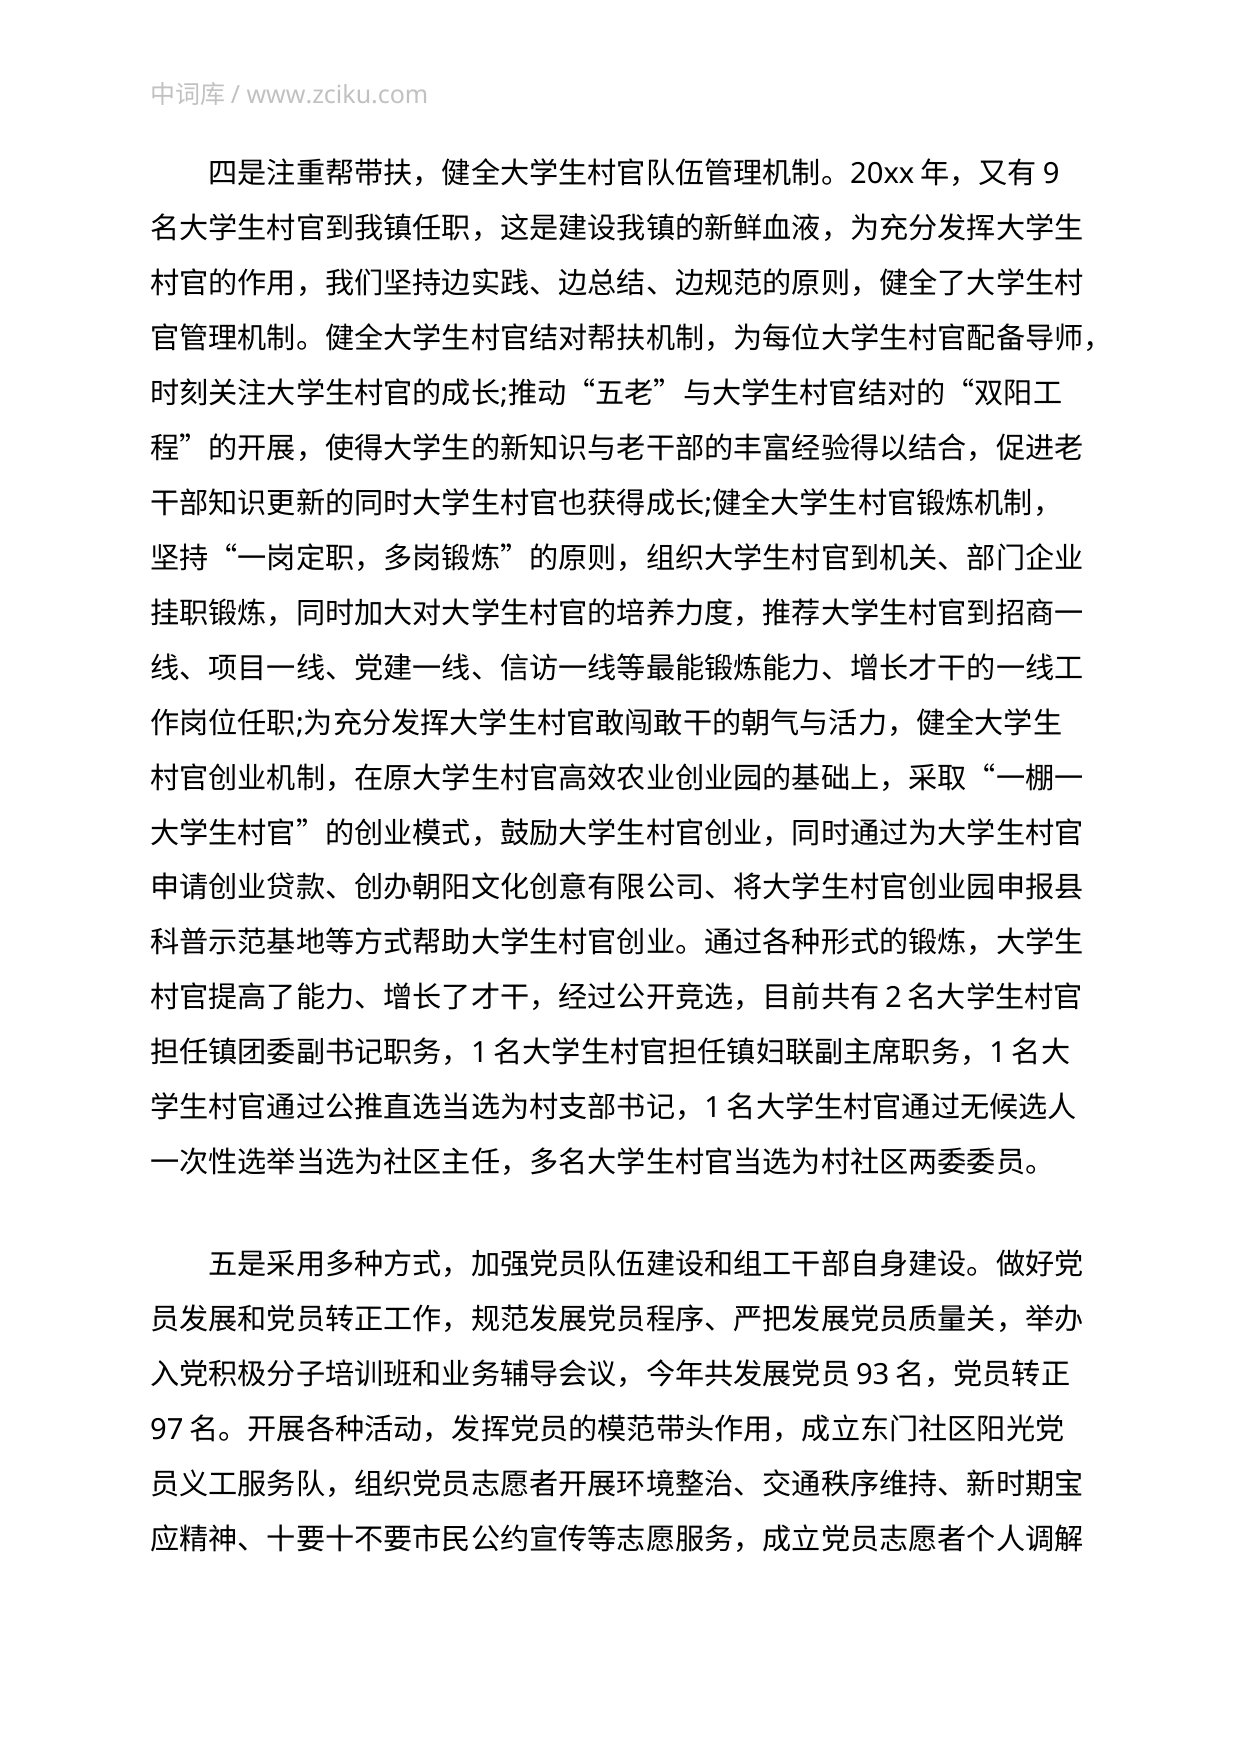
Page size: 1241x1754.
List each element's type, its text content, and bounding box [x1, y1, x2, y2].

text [150, 1241, 1090, 1558]
text 四是注重帮带扶，健全大学生村官队伍管理机制。20xx年，又有9名大学生村官到我镇任职，这是建设我镇的新鲜血液，为充分发挥大学生村官的作用，我们坚持边实践、边总结、边规范的原则，健全了大学生村官管理机制。健全大学生村官结对帮扶机制，为每位大学生村官配备导师，时刻关注大学生村官的成长;推动“五老”与大学生村官结对的“双阳工程”的开展，使得大学生的新知识与老干部的丰富经验得以结合，促进老干部知识更新的同时大学生村官也获得成长;健全大学生村官锻炼机制，坚持“一岗定职，多岗锻炼”的原则，组织大学生村官到机关、部门企业挂职锻炼，同时加大对大学生村官的培养力度，推荐大学生村官到招商一线、项目一线、党建一线、信访一线等最能锻炼能力、增长才干的一线工作岗位任职;为充分发挥大学生村官敢闯敢干的朝气与活力，健全大学生村官创业机制，在原大学生村官高效农业创业园的基础上，采取“一棚一大学生村官”的创业模式，鼓励大学生村官创业，同时通过为大学生村官申请创业贷款、创办朝阳文化创意有限公司、将大学生村官创业园申报县科普示范基地等方式帮助大学生村官创业。通过各种形式的锻炼，大学生村官提高了能力、增长了才干，经过公开竞选，目前共有2名大学生村官担任镇团委副书记职务，1名大学生村官担任镇妇联副主席职务，1名大学生村官通过公推直选当选为村支部书记，1名大学生村官通过无候选人一次性选举当选为社区主任，多名大学生村官当选为村社区两委委员。 [150, 150, 1090, 1181]
